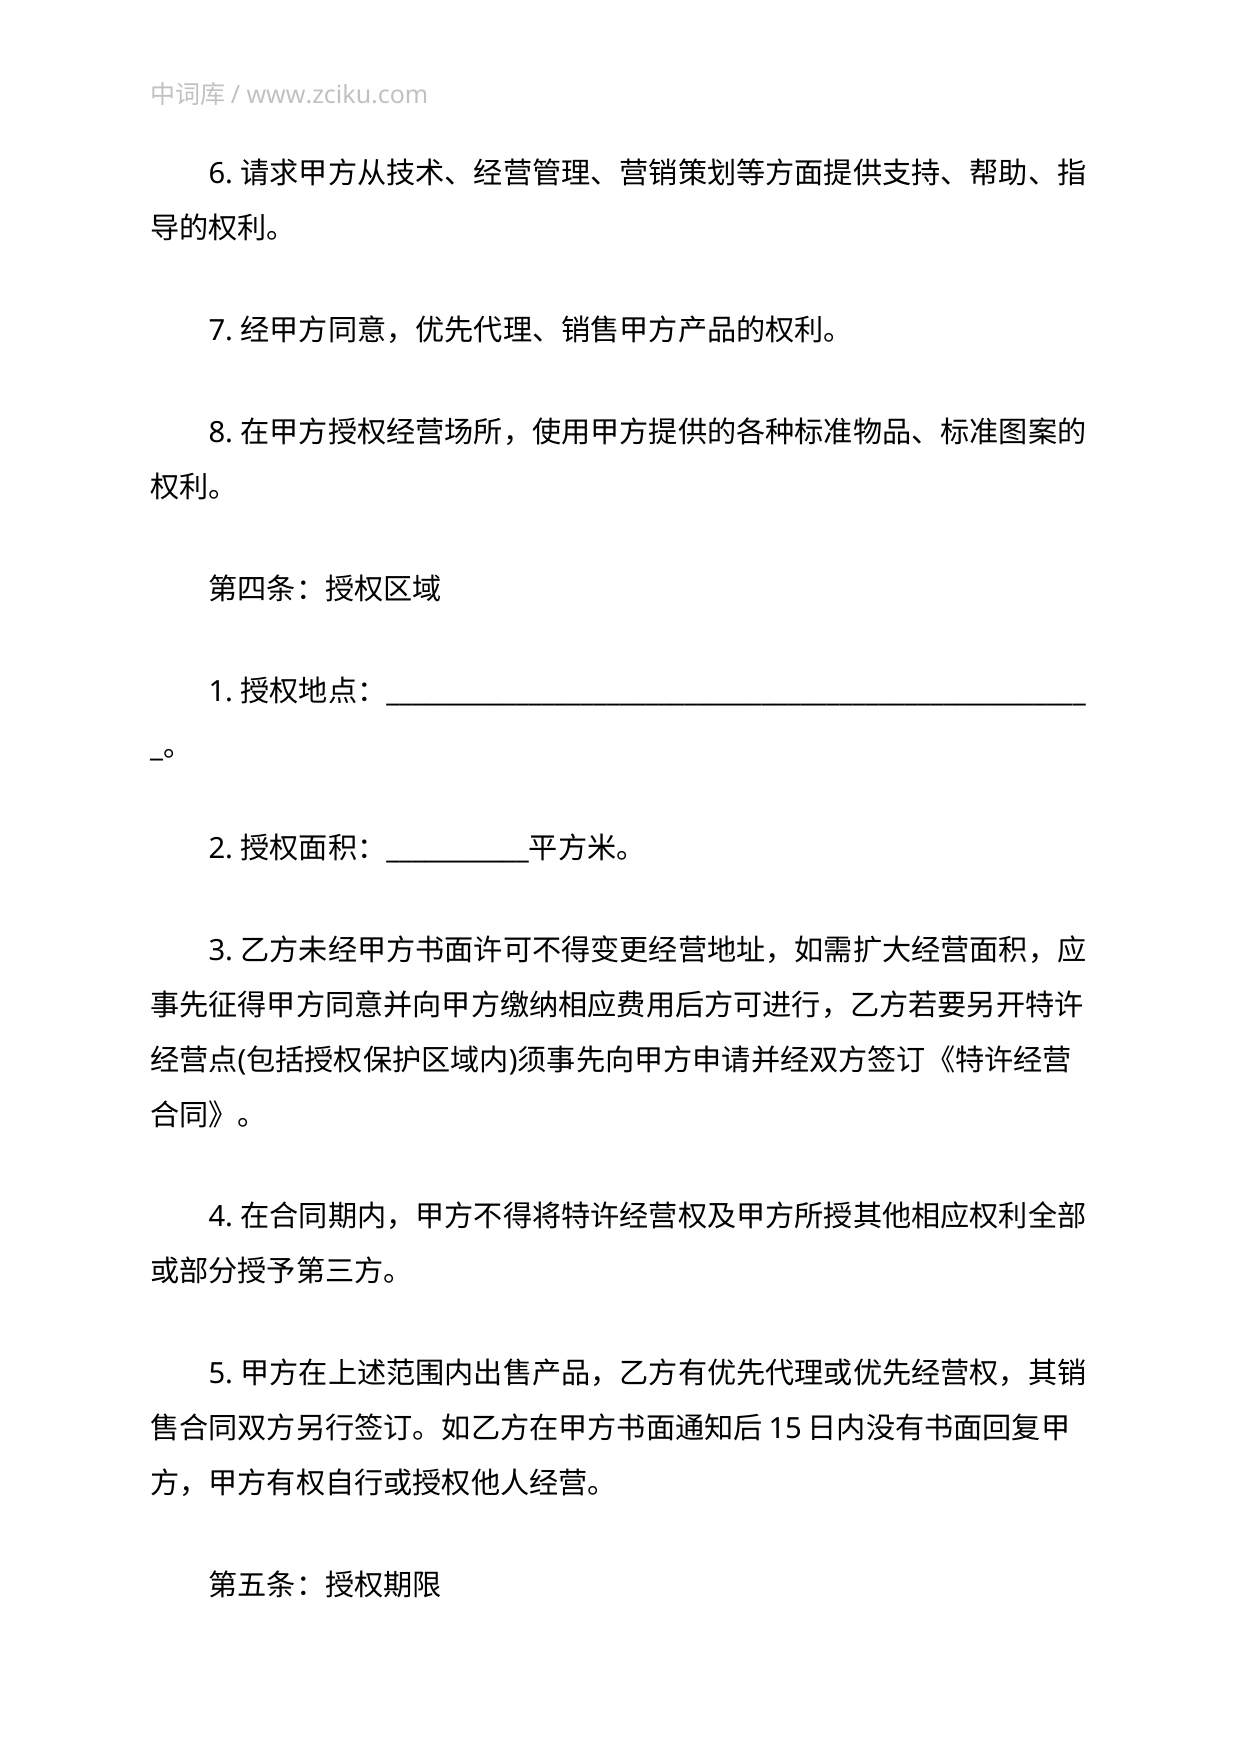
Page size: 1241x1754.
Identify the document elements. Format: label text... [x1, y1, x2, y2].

text 8. 在甲方授权经营场所，使用甲方提供的各种标准物品、标准图案的权利。 [150, 409, 1090, 506]
text 5. 甲方在上述范围内出售产品，乙方有优先代理或优先经营权，其销售合同双方另行签订。如乙方在甲方书面通知后15日内没有书面回复甲方，甲方有权自行或授权他人经营。 [150, 1350, 1090, 1502]
text 第四条：授权区域 [150, 566, 1090, 608]
text 4. 在合同期内，甲方不得将特许经营权及甲方所授其他相应权利全部或部分授予第三方。 [150, 1193, 1090, 1290]
text 第五条：授权期限 [150, 1561, 1090, 1604]
text 2. 授权面积：___________平方米。 [150, 824, 1090, 867]
text 6. 请求甲方从技术、经营管理、营销策划等方面提供支持、帮助、指导的权利。 [150, 150, 1090, 247]
text 1. 授权地点：_______________________________________________________。 [150, 667, 1090, 765]
text 7. 经甲方同意，优先代理、销售甲方产品的权利。 [150, 307, 1090, 349]
text 3. 乙方未经甲方书面许可不得变更经营地址，如需扩大经营面积，应事先征得甲方同意并向甲方缴纳相应费用后方可进行，乙方若要另开特许经营点(包括授权保护区域内)须事先向甲方申请并经双方签订《特许经营合同》。 [150, 926, 1090, 1133]
